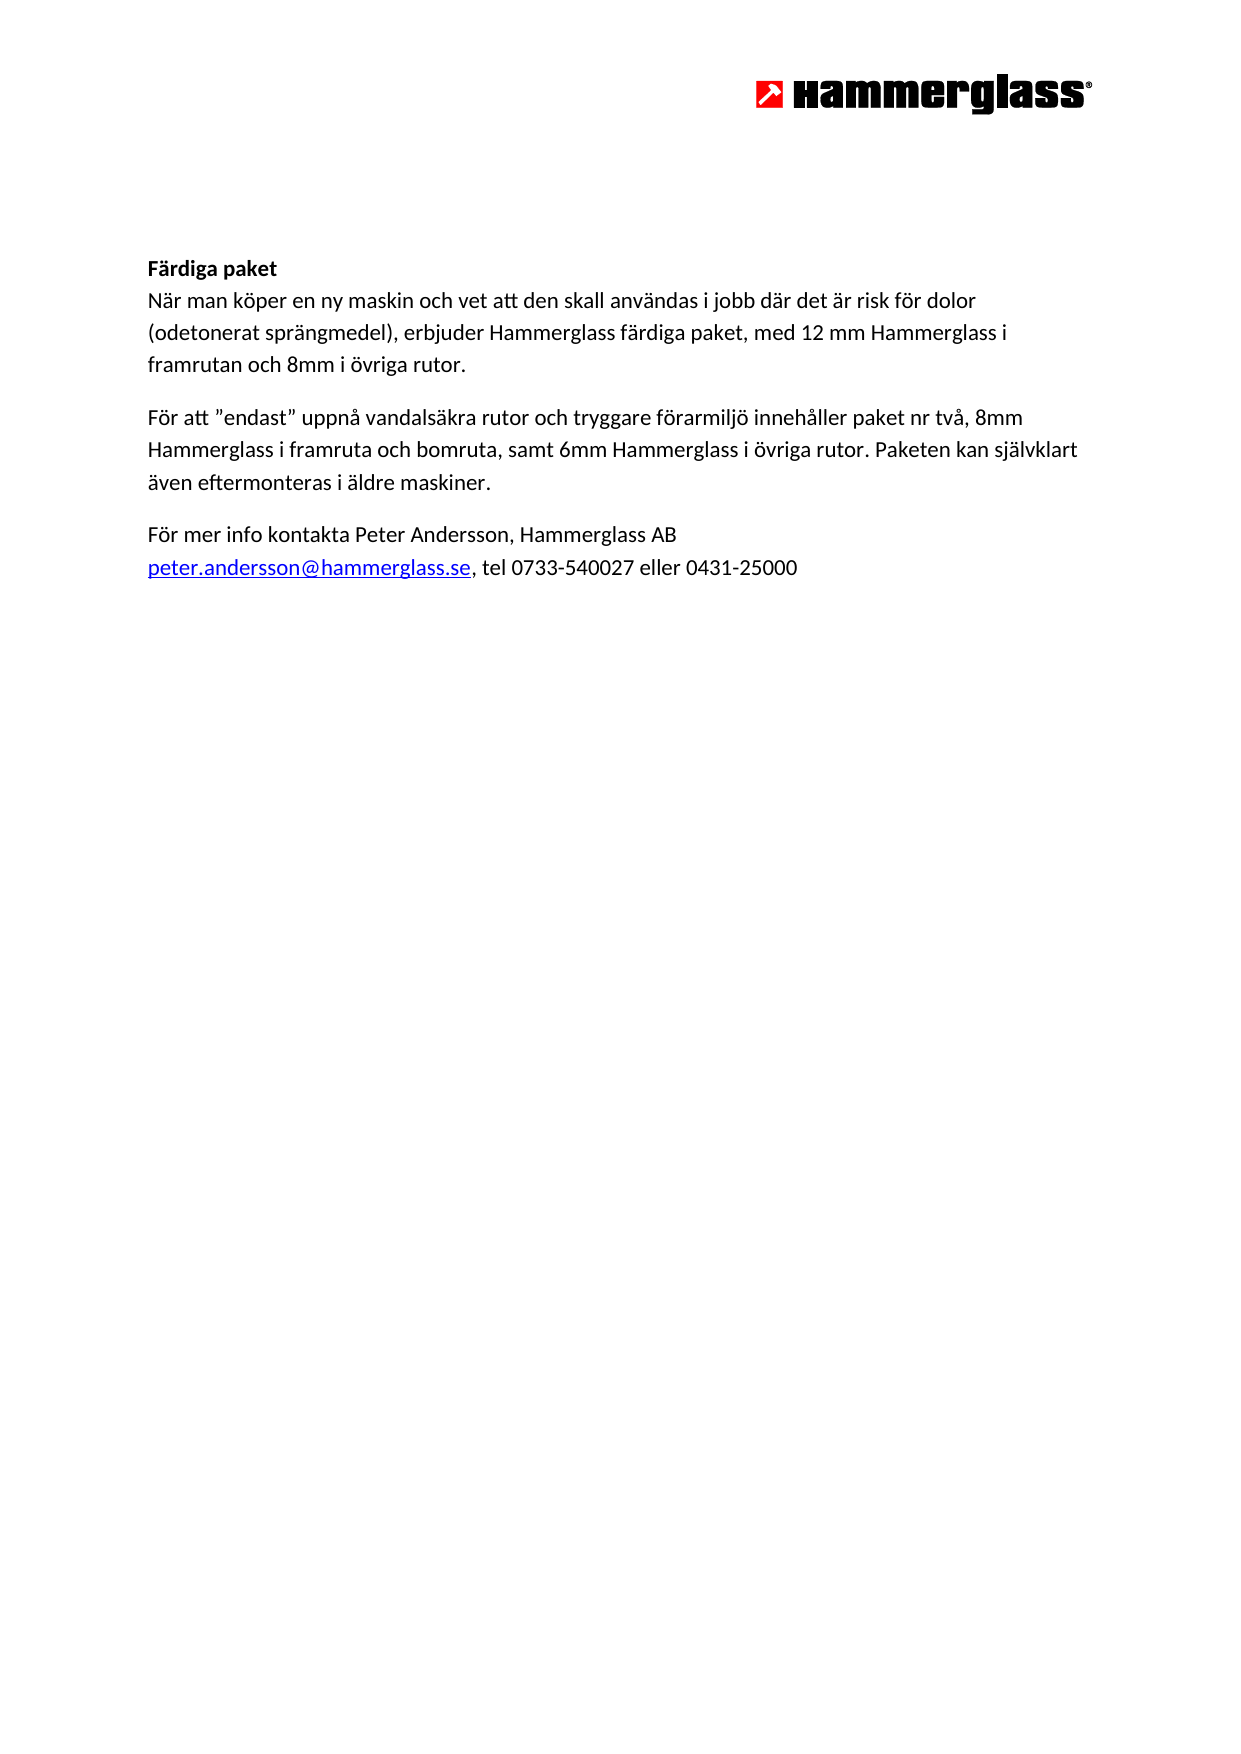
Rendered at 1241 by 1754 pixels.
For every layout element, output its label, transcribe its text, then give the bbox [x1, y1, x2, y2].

text Färdiga paket När man köper en ny maskin och vet att den skall användas i jobb där det är risk för dolor (odetonerat sprängmedel), erbjuder Hammerglass färdiga paket, med 12 mm Hammerglass i framrutan och 8mm i övriga rutor. [148, 254, 1093, 378]
text För att ”endast” uppnå vandalsäkra rutor och tryggare förarmiljö innehåller paket nr två, 8mm Hammerglass i framruta och bomruta, samt 6mm Hammerglass i övriga rutor. Paketen kan självklart även eftermonteras i äldre maskiner. [148, 403, 1093, 496]
text För mer info kontakta Peter Andersson, Hammerglass AB peter.andersson@hammerglass.se, tel 0733-540027 eller 0431-25000 [148, 521, 1093, 581]
